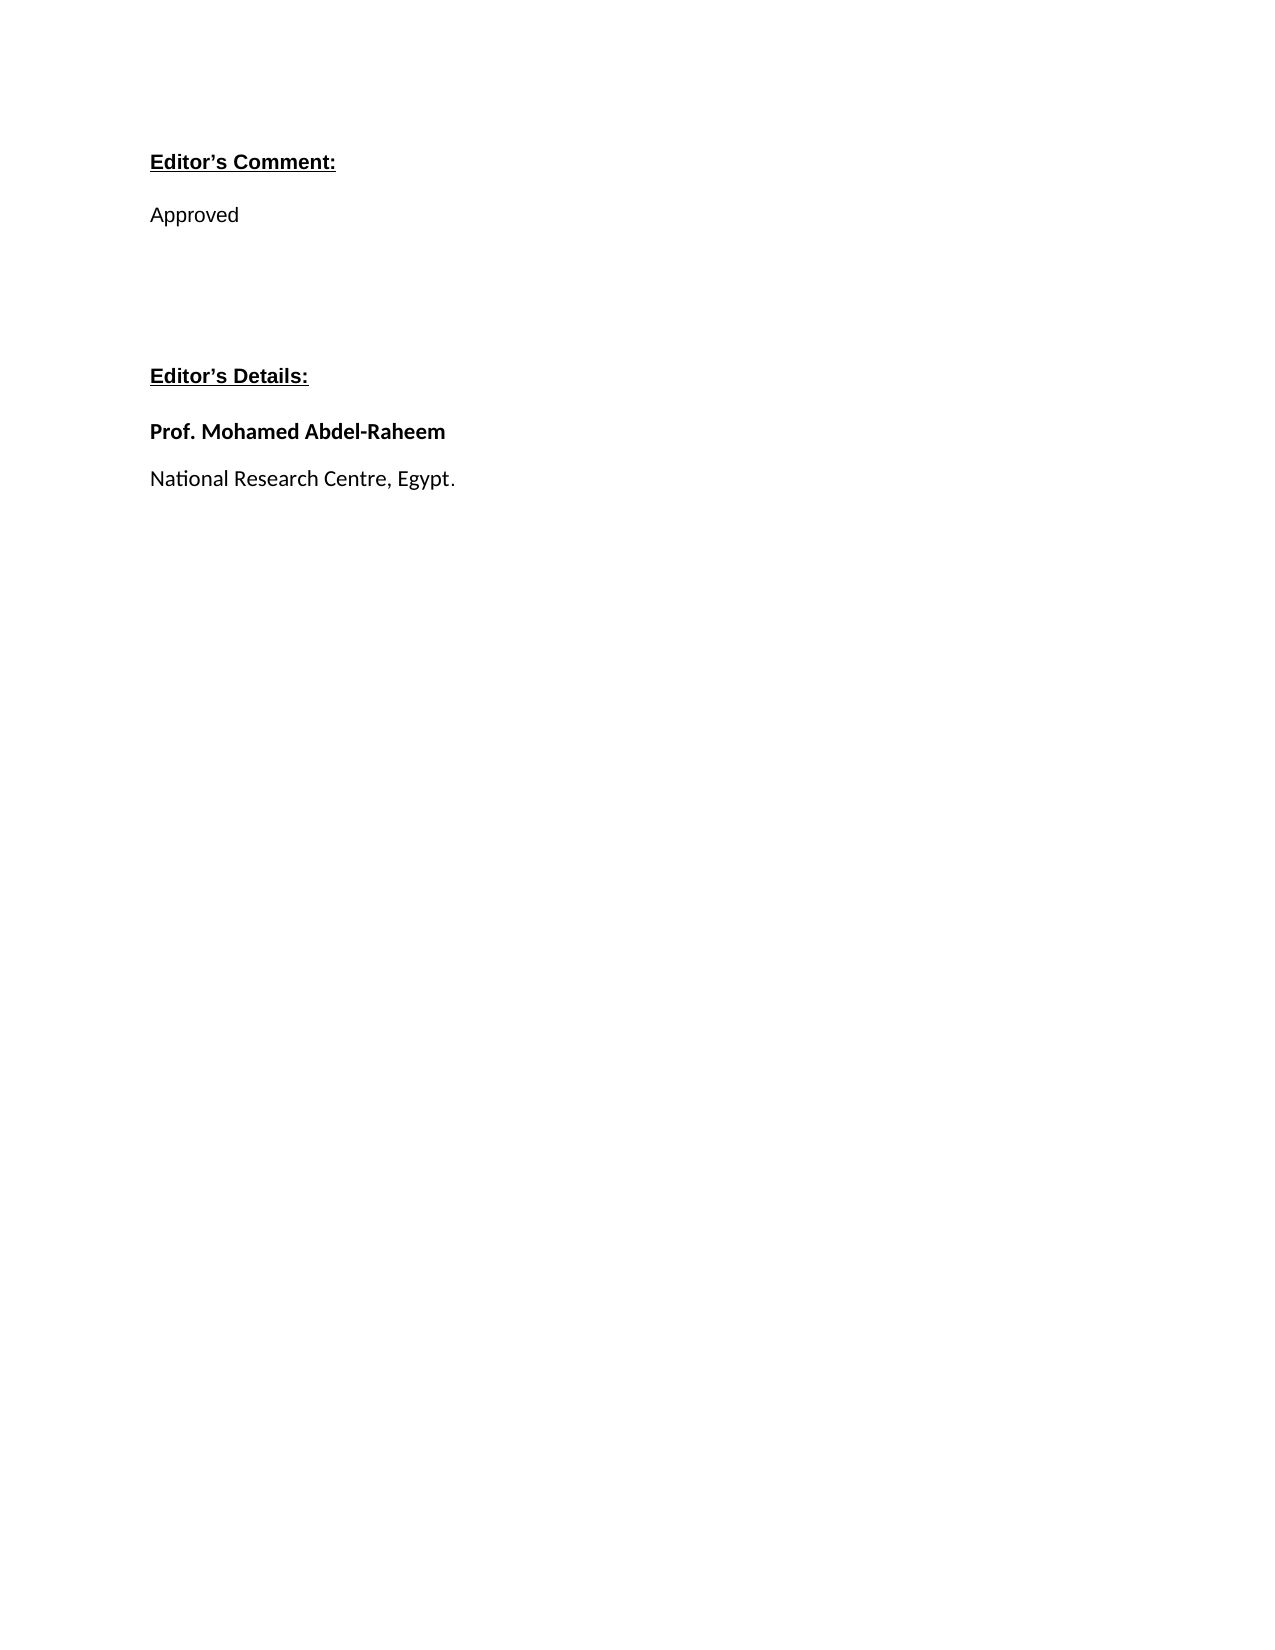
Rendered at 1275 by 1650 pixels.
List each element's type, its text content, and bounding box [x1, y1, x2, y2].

text Editor’s Comment: [150, 150, 1125, 174]
text Editor’s Details: [150, 364, 1125, 388]
text Approved [150, 203, 1125, 227]
text National Research Centre, Egypt. [150, 464, 1125, 492]
text Prof. Mohamed Abdel-Raheem [150, 417, 1125, 446]
